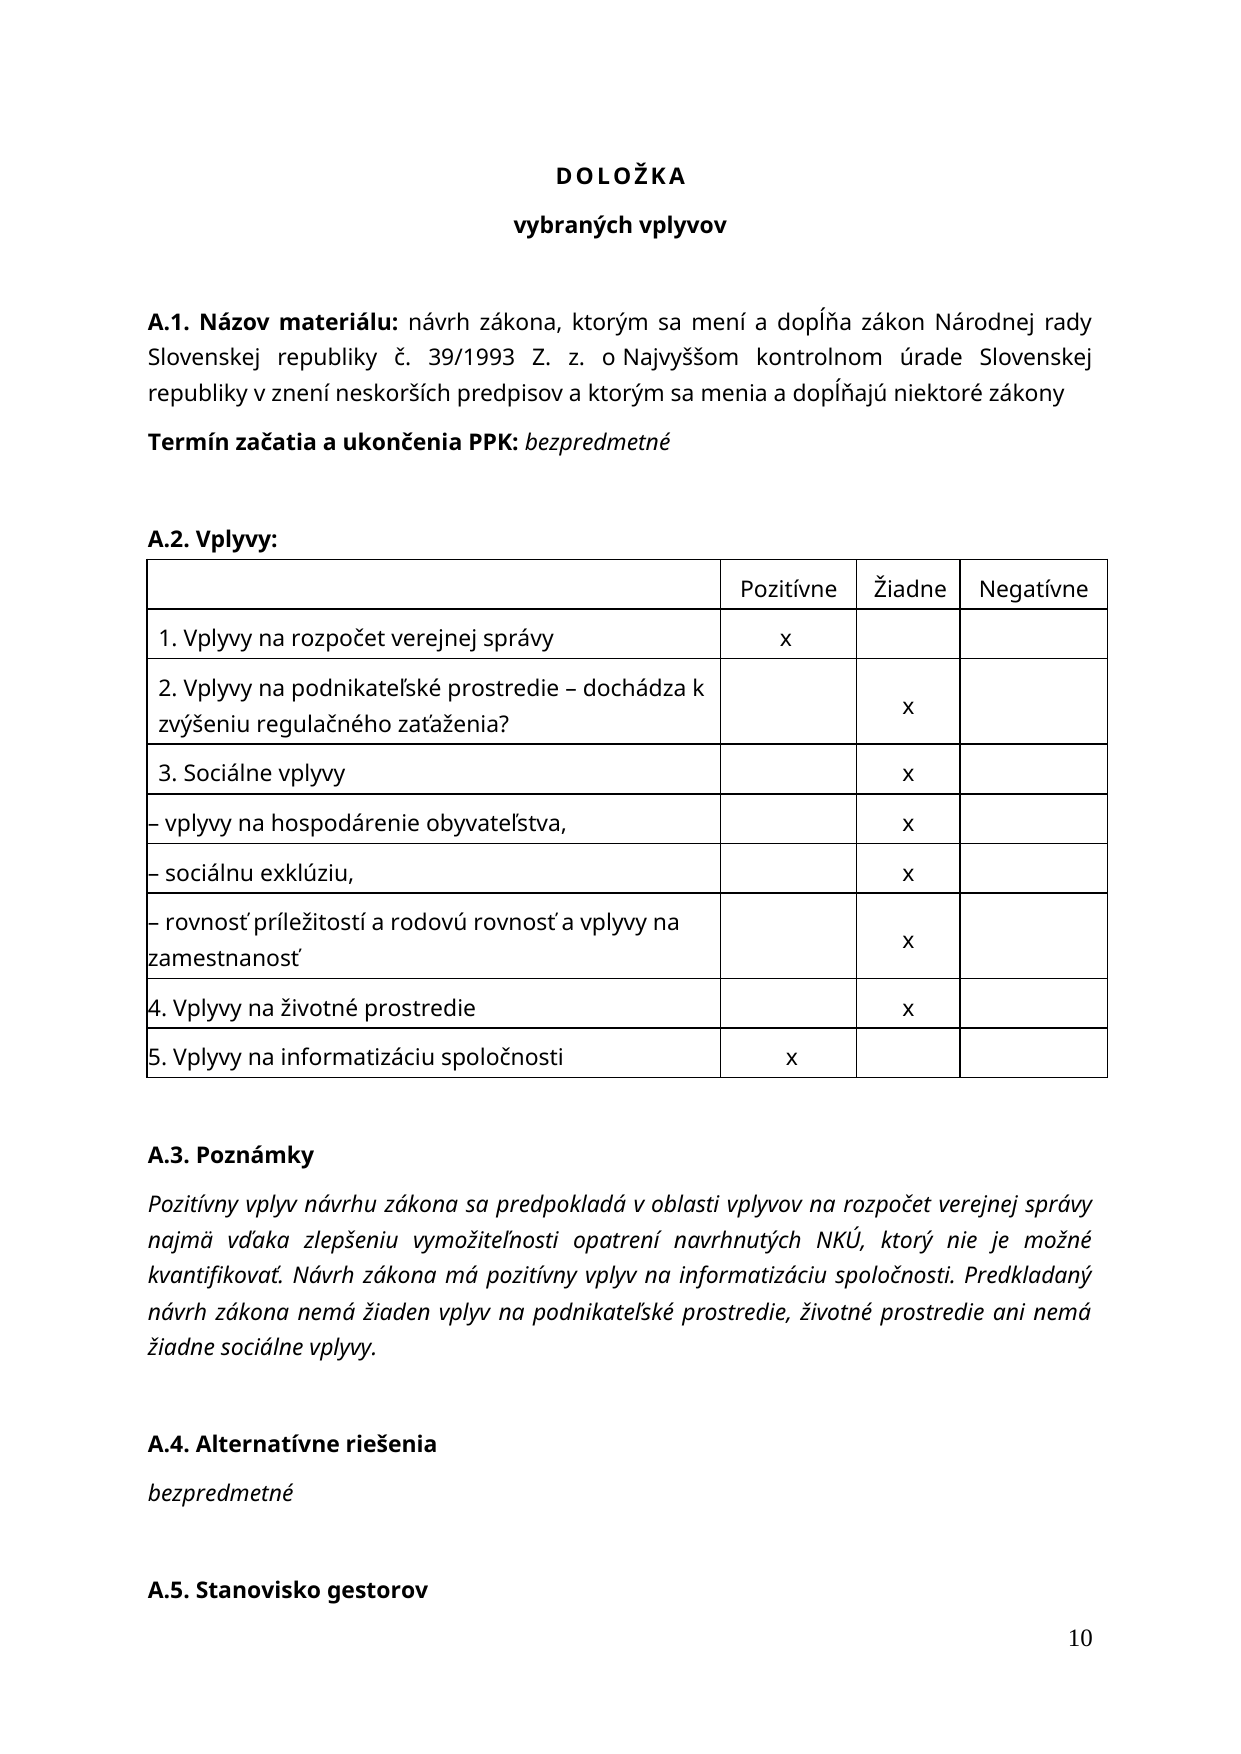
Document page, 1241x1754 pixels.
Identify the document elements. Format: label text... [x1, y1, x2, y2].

table_cell [721, 894, 856, 977]
text Termín začatia a ukončenia PPK: bezpredmetné [148, 426, 1093, 457]
table_cell x [857, 844, 959, 892]
table_header Žiadne [857, 560, 959, 608]
table_header Negatívne [961, 560, 1107, 608]
table_cell [961, 844, 1107, 892]
table_cell [857, 1029, 959, 1077]
table_cell [721, 659, 856, 743]
table_cell x [857, 979, 959, 1027]
table_cell [961, 745, 1107, 793]
table_cell 3. Sociálne vplyvy [148, 745, 720, 793]
table_cell 4. Vplyvy na životné prostredie [148, 979, 720, 1027]
table_cell 5. Vplyvy na informatizáciu spoločnosti [148, 1029, 720, 1077]
table_cell [961, 894, 1107, 977]
text bezpredmetné [148, 1477, 1093, 1508]
table_cell [961, 610, 1107, 658]
text A.3. Poznámky [148, 1139, 1093, 1170]
table_cell [721, 844, 856, 892]
table_cell x [857, 745, 959, 793]
text A.5. Stanovisko gestorov [148, 1573, 1093, 1605]
table_cell 2. Vplyvy na podnikateľské prostredie – dochádza k zvýšeniu regulačného zaťaženia? [148, 659, 720, 743]
table_cell [857, 610, 959, 658]
text A.4. Alternatívne riešenia [148, 1428, 1093, 1459]
table_cell x [857, 894, 959, 977]
text Pozitívny vplyv návrhu zákona sa predpokladá v oblasti vplyvov na rozpočet verejnej správy najmä vďaka zlepšeniu vymožiteľnosti opatrení navrhnutých NKÚ, ktorý nie je možné kvantifikovať. Návrh zákona má pozitívny vplyv na informatizáciu spoločnosti. Predkladaný návrh zákona nemá žiaden vplyv na podnikateľské prostredie, životné prostredie ani nemá žiadne sociálne vplyvy. [148, 1188, 1093, 1363]
table_cell – sociálnu exklúziu, [148, 844, 720, 892]
text vybraných vplyvov [148, 208, 1093, 240]
table_cell 1. Vplyvy na rozpočet verejnej správy [148, 610, 720, 658]
table_cell [721, 979, 856, 1027]
table_cell – rovnosť príležitostí a rodovú rovnosť a vplyvy na zamestnanosť [148, 894, 720, 977]
text A.2. Vplyvy: [148, 523, 1093, 554]
text Doložka [148, 160, 1093, 191]
table_cell – vplyvy na hospodárenie obyvateľstva, [148, 795, 720, 842]
table_cell [961, 979, 1107, 1027]
table_cell [721, 745, 856, 793]
table_header [148, 560, 720, 608]
table_cell [721, 795, 856, 842]
table_cell x [857, 659, 959, 743]
text A.1. Názov materiálu: návrh zákona, ktorým sa mení a dopĺňa zákon Národnej rady Slovenskej republiky č. 39/1993 Z. z. o Najvyššom kontrolnom úrade Slovenskej republiky v znení neskorších predpisov a ktorým sa menia a dopĺňajú niektoré zákony [148, 305, 1093, 408]
table_cell x [721, 1029, 856, 1077]
table_cell x [721, 610, 856, 658]
table_cell x [857, 795, 959, 842]
table_header Pozitívne [721, 560, 856, 608]
table_cell [961, 795, 1107, 842]
table_cell [961, 659, 1107, 743]
table_cell [961, 1029, 1107, 1077]
